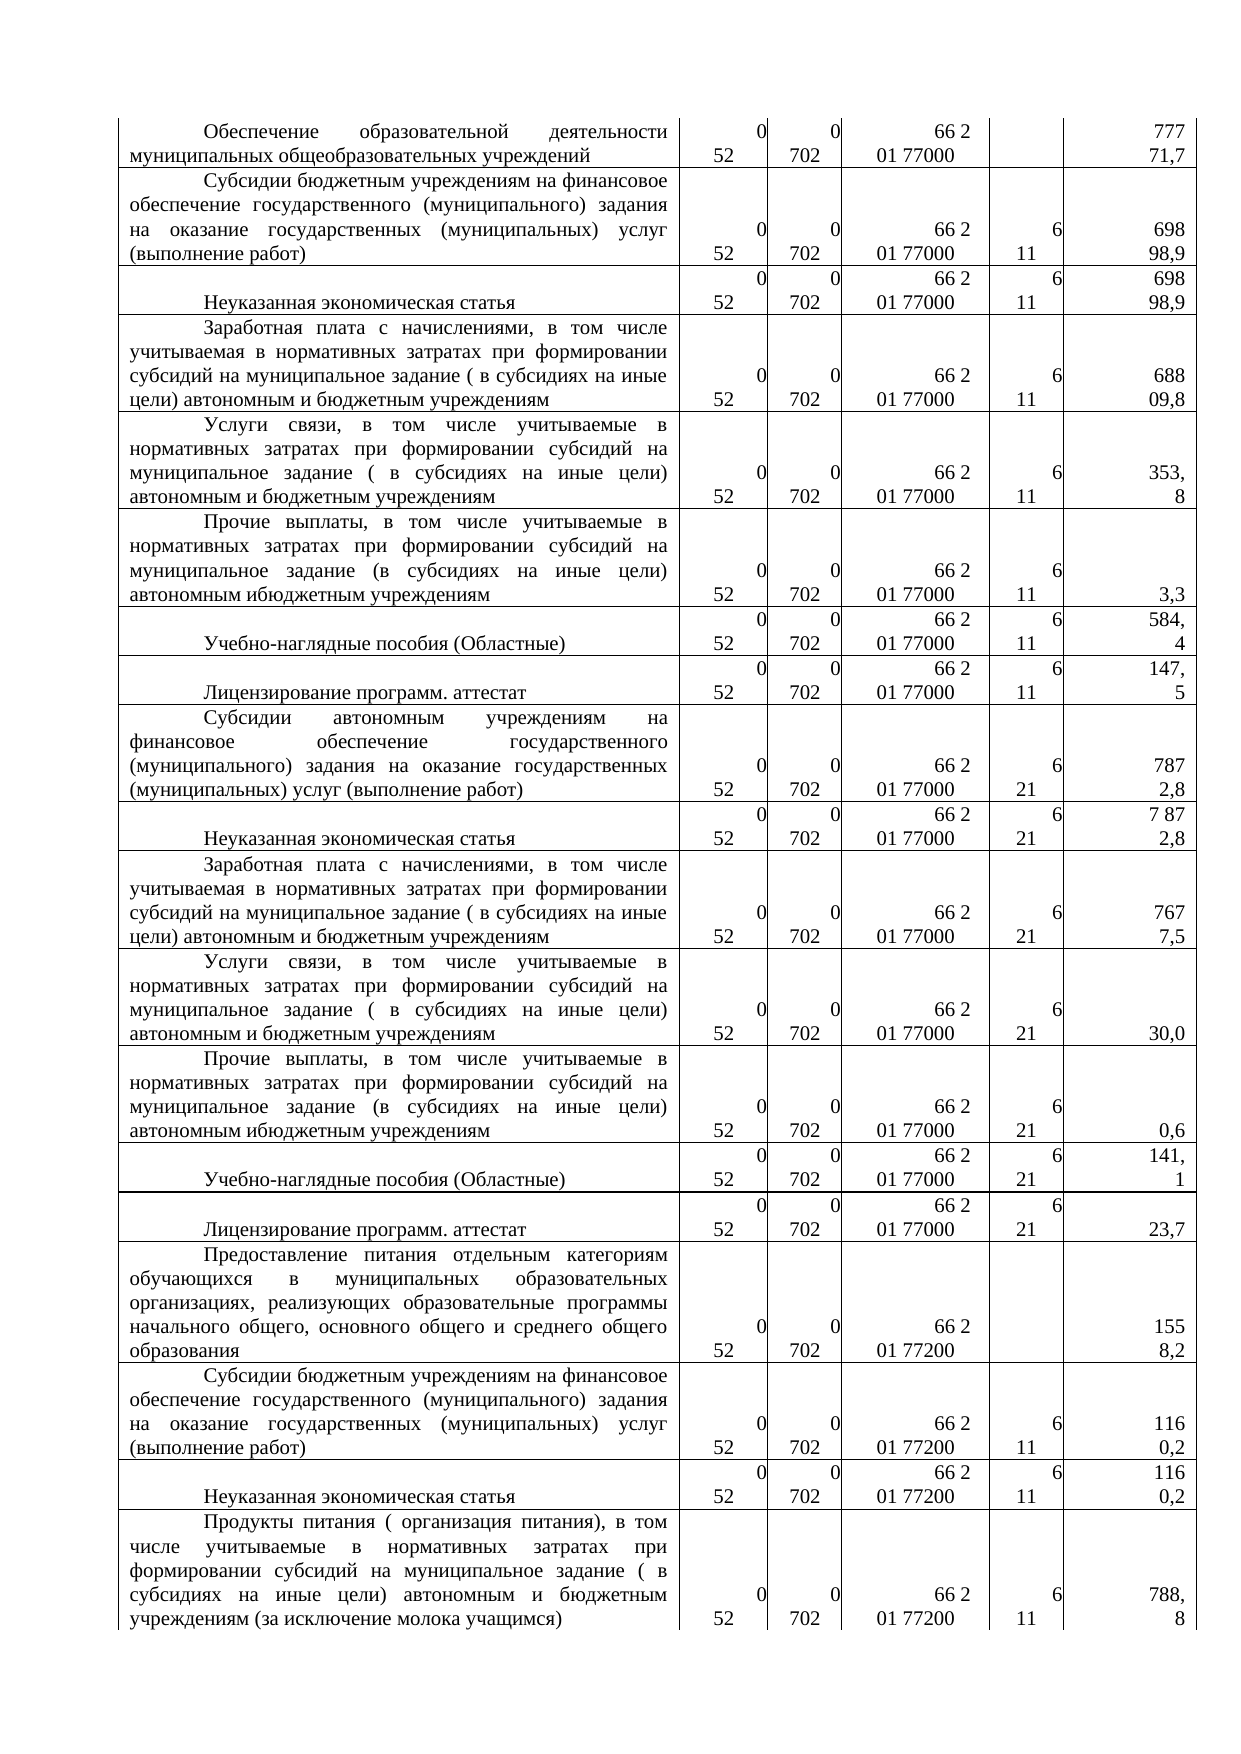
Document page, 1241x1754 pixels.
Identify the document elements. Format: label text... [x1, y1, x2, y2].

table_cell 052 [680, 315, 767, 411]
table_cell 052 [680, 851, 767, 948]
table_cell Прочие выплаты, в том числе учитываемые в нормативных затратах при формировании субсидий на муниципальное задание (в субсидиях на иные цели) автономным ибюджетным учреждениям [119, 509, 679, 606]
table_cell 1160,2 [1064, 1363, 1196, 1459]
table_cell 0702 [768, 412, 841, 508]
table_cell 66 2 01 77200 [842, 1363, 989, 1459]
table_cell 66 2 01 77000 [842, 266, 989, 314]
table_cell 66 2 01 77000 [842, 949, 989, 1045]
table_cell 66 2 01 77000 [842, 1143, 989, 1191]
table_cell 147,5 [1064, 656, 1196, 704]
table_cell Лицензирование программ. аттестат [119, 1193, 679, 1241]
table_cell 0702 [768, 1242, 841, 1362]
table_cell 69898,9 [1064, 168, 1196, 264]
table_cell 052 [680, 607, 767, 655]
table_cell 052 [680, 509, 767, 606]
table_cell 611 [990, 412, 1063, 508]
table_cell 611 [990, 315, 1063, 411]
table_cell 052 [680, 949, 767, 1045]
table_cell Неуказанная экономическая статья [119, 802, 679, 850]
table_cell 052 [680, 1242, 767, 1362]
table_cell Заработная плата с начислениями, в том числе учитываемая в нормативных затратах при формировании субсидий на муниципальное задание ( в субсидиях на иные цели) автономным и бюджетным учреждениям [119, 315, 679, 411]
table_cell 0702 [768, 656, 841, 704]
table_cell 052 [680, 1193, 767, 1241]
table_cell 66 2 01 77000 [842, 802, 989, 850]
table_cell 052 [680, 1363, 767, 1459]
table_cell 0702 [768, 802, 841, 850]
table_cell 7872,8 [1064, 705, 1196, 801]
table_cell 66 2 01 77200 [842, 1510, 989, 1630]
table_cell Субсидии автономным учреждениям на финансовое обеспечение государственного (муниципального) задания на оказание государственных (муниципальных) услуг (выполнение работ) [119, 705, 679, 801]
table_cell 621 [990, 851, 1063, 948]
table_cell 1558,2 [1064, 1242, 1196, 1362]
table_cell Предоставление питания отдельным категориям обучающихся в муниципальных образовательных организациях, реализующих образовательные программы начального общего, основного общего и среднего общего образования [119, 1242, 679, 1362]
table_cell 611 [990, 656, 1063, 704]
table_cell 611 [990, 1460, 1063, 1508]
table_cell 0702 [768, 509, 841, 606]
table_cell 611 [990, 1363, 1063, 1459]
table_cell 66 2 01 77000 [842, 1046, 989, 1142]
table_cell 0702 [768, 266, 841, 314]
table_cell [990, 1242, 1063, 1362]
table_cell 052 [680, 412, 767, 508]
table_cell 052 [680, 705, 767, 801]
table_cell 23,7 [1064, 1193, 1196, 1241]
table_cell Обеспечение образовательной деятельности муниципальных общеобразовательных учреждений [119, 118, 679, 167]
table_cell 584,4 [1064, 607, 1196, 655]
table_cell 66 2 01 77000 [842, 118, 989, 167]
table_cell 66 2 01 77000 [842, 607, 989, 655]
table_cell 30,0 [1064, 949, 1196, 1045]
table_cell 621 [990, 1193, 1063, 1241]
table_cell 0702 [768, 1363, 841, 1459]
table_cell 0702 [768, 118, 841, 167]
table_cell 0702 [768, 1143, 841, 1191]
table_cell 621 [990, 705, 1063, 801]
table_cell 1160,2 [1064, 1460, 1196, 1508]
table_cell 0702 [768, 315, 841, 411]
table_cell 0702 [768, 1460, 841, 1508]
table_cell Услуги связи, в том числе учитываемые в нормативных затратах при формировании субсидий на муниципальное задание ( в субсидиях на иные цели) автономным и бюджетным учреждениям [119, 949, 679, 1045]
table_cell 621 [990, 1046, 1063, 1142]
table_cell 0702 [768, 851, 841, 948]
table_cell 052 [680, 1460, 767, 1508]
table_cell 052 [680, 168, 767, 264]
table_cell [990, 118, 1063, 167]
table_cell Лицензирование программ. аттестат [119, 656, 679, 704]
table_cell Учебно-наглядные пособия (Областные) [119, 607, 679, 655]
table_cell 611 [990, 168, 1063, 264]
table_cell 66 2 01 77000 [842, 509, 989, 606]
table_cell 77771,7 [1064, 118, 1196, 167]
table_cell 66 2 01 77000 [842, 851, 989, 948]
table_cell 7 872,8 [1064, 802, 1196, 850]
table_cell 0702 [768, 949, 841, 1045]
table_cell 611 [990, 1510, 1063, 1630]
table_cell Неуказанная экономическая статья [119, 1460, 679, 1508]
table_cell 66 2 01 77000 [842, 705, 989, 801]
table_cell 141,1 [1064, 1143, 1196, 1191]
table_cell 052 [680, 1046, 767, 1142]
table_cell 66 2 01 77200 [842, 1460, 989, 1508]
table_cell Учебно-наглядные пособия (Областные) [119, 1143, 679, 1191]
table_cell 621 [990, 949, 1063, 1045]
table_cell 0702 [768, 1046, 841, 1142]
table_cell 353,8 [1064, 412, 1196, 508]
table_cell 052 [680, 118, 767, 167]
table_cell Прочие выплаты, в том числе учитываемые в нормативных затратах при формировании субсидий на муниципальное задание (в субсидиях на иные цели) автономным ибюджетным учреждениям [119, 1046, 679, 1142]
table_cell 66 2 01 77000 [842, 168, 989, 264]
table_cell 0,6 [1064, 1046, 1196, 1142]
table_cell 66 2 01 77000 [842, 1193, 989, 1241]
table_cell 66 2 01 77000 [842, 412, 989, 508]
table_cell Заработная плата с начислениями, в том числе учитываемая в нормативных затратах при формировании субсидий на муниципальное задание ( в субсидиях на иные цели) автономным и бюджетным учреждениям [119, 851, 679, 948]
table_cell 7677,5 [1064, 851, 1196, 948]
table_cell 0702 [768, 1193, 841, 1241]
table_cell Услуги связи, в том числе учитываемые в нормативных затратах при формировании субсидий на муниципальное задание ( в субсидиях на иные цели) автономным и бюджетным учреждениям [119, 412, 679, 508]
table_cell 052 [680, 802, 767, 850]
table_cell 66 2 01 77000 [842, 656, 989, 704]
table_cell 052 [680, 1510, 767, 1630]
table_cell 052 [680, 656, 767, 704]
table_cell 3,3 [1064, 509, 1196, 606]
table_cell 611 [990, 266, 1063, 314]
table_cell 788,8 [1064, 1510, 1196, 1630]
table_cell 052 [680, 266, 767, 314]
table_cell 66 2 01 77000 [842, 315, 989, 411]
table_cell 68809,8 [1064, 315, 1196, 411]
table_cell 0702 [768, 705, 841, 801]
table_cell 0702 [768, 168, 841, 264]
table_cell 0702 [768, 607, 841, 655]
table_cell 052 [680, 1143, 767, 1191]
table_cell 611 [990, 509, 1063, 606]
table_cell 66 2 01 77200 [842, 1242, 989, 1362]
table_cell 621 [990, 802, 1063, 850]
table_cell Неуказанная экономическая статья [119, 266, 679, 314]
table_cell 621 [990, 1143, 1063, 1191]
table_cell 611 [990, 607, 1063, 655]
table_cell 0702 [768, 1510, 841, 1630]
table_cell 69898,9 [1064, 266, 1196, 314]
